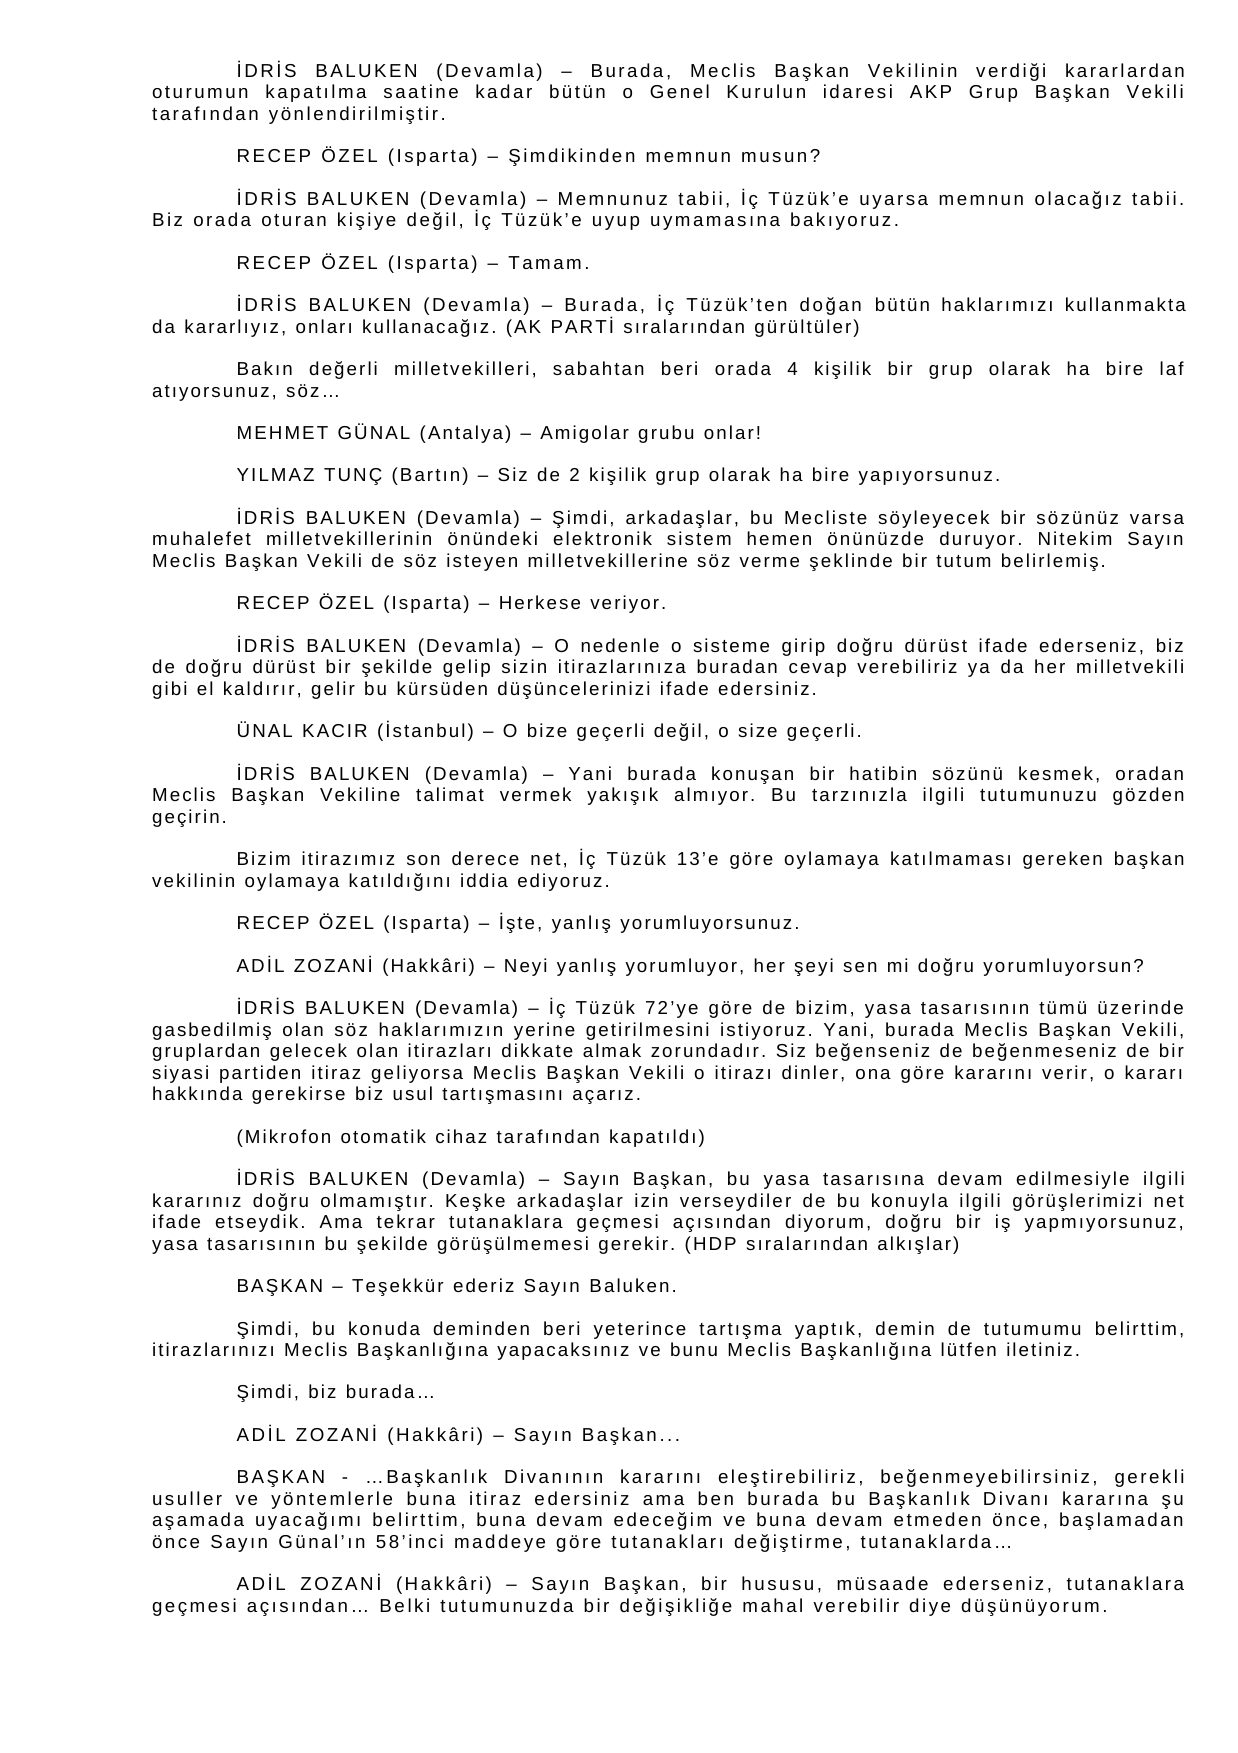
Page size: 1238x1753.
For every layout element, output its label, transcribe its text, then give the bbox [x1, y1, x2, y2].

text RECEP ÖZEL (Isparta) – Herkese veriyor. [152, 592, 1186, 614]
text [152, 145, 1186, 167]
text Bakın değerli milletvekilleri, sabahtan beri orada 4 kişilik bir grup olarak ha bire laf atıyorsunuz, söz… [152, 358, 1186, 401]
text İDRİS BALUKEN (Devamla) – Sayın Başkan, bu yasa tasarısına devam edilmesiyle ilgili kararınız doğru olmamıştır. Keşke arkadaşlar izin verseydiler de bu konuyla ilgili görüşlerimizi net ifade etseydik. Ama tekrar tutanaklara geçmesi açısından diyorum, doğru bir iş yapmıyorsunuz, yasa tasarısının bu şekilde görüşülmemesi gerekir. (HDP sıralarından alkışlar) [152, 1168, 1186, 1254]
text İDRİS BALUKEN (Devamla) – Memnunuz tabii, İç Tüzük’e uyarsa memnun olacağız tabii. Biz orada oturan kişiye değil, İç Tüzük’e uyup uymamasına bakıyoruz. [152, 188, 1186, 231]
text İDRİS BALUKEN (Devamla) – Yani burada konuşan bir hatibin sözünü kesmek, oradan Meclis Başkan Vekiline talimat vermek yakışık almıyor. Bu tarzınızla ilgili tutumunuzu gözden geçirin. [152, 762, 1186, 827]
text İDRİS BALUKEN (Devamla) – O nedenle o sisteme girip doğru dürüst ifade ederseniz, biz de doğru dürüst bir şekilde gelip sizin itirazlarınıza buradan cevap verebiliriz ya da her milletvekili gibi el kaldırır, gelir bu kürsüden düşüncelerinizi ifade edersiniz. [152, 634, 1186, 699]
text İDRİS BALUKEN (Devamla) – Burada, Meclis Başkan Vekilinin verdiği kararlardan oturumun kapatılma saatine kadar bütün o Genel Kurulun idaresi AKP Grup Başkan Vekili tarafından yönlendirilmiştir. [152, 60, 1186, 124]
text BAŞKAN - …Başkanlık Divanının kararını eleştirebiliriz, beğenmeyebilirsiniz, gerekli usuller ve yöntemlerle buna itiraz edersiniz ama ben burada bu Başkanlık Divanı kararına şu aşamada uyacağımı belirttim, buna devam edeceğim ve buna devam etmeden önce, başlamadan önce Sayın Günal’ın 58’inci maddeye göre tutanakları değiştirme, tutanaklarda… [152, 1466, 1186, 1552]
text Şimdi, biz burada… [152, 1381, 1186, 1403]
text ADİL ZOZANİ (Hakkâri) – Sayın Başkan, bir hususu, müsaade ederseniz, tutanaklara geçmesi açısından… Belki tutumunuzda bir değişikliğe mahal verebilir diye düşünüyorum. [152, 1573, 1186, 1616]
text MEHMET GÜNAL (Antalya) – Amigolar grubu onlar! [152, 422, 1186, 443]
text İDRİS BALUKEN (Devamla) – Şimdi, arkadaşlar, bu Mecliste söyleyecek bir sözünüz varsa muhalefet milletvekillerinin önündeki elektronik sistem hemen önünüzde duruyor. Nitekim Sayın Meclis Başkan Vekili de söz isteyen milletvekillerine söz verme şeklinde bir tutum belirlemiş. [152, 507, 1186, 571]
text ADİL ZOZANİ (Hakkâri) – Neyi yanlış yorumluyor, her şeyi sen mi doğru yorumluyorsun? [152, 954, 1186, 976]
text (Mikrofon otomatik cihaz tarafından kapatıldı) [152, 1125, 1186, 1147]
text ÜNAL KACIR (İstanbul) – O bize geçerli değil, o size geçerli. [152, 720, 1186, 742]
text BAŞKAN – Teşekkür ederiz Sayın Baluken. [152, 1275, 1186, 1296]
text Şimdi, bu konuda deminden beri yeterince tartışma yaptık, demin de tutumumu belirttim, itirazlarınızı Meclis Başkanlığına yapacaksınız ve bunu Meclis Başkanlığına lütfen iletiniz. [152, 1317, 1186, 1360]
text ADİL ZOZANİ (Hakkâri) – Sayın Başkan... [152, 1424, 1186, 1445]
text RECEP ÖZEL (Isparta) – İşte, yanlış yorumluyorsunuz. [152, 912, 1186, 933]
text Bizim itirazımız son derece net, İç Tüzük 13’e göre oylamaya katılmaması gereken başkan vekilinin oylamaya katıldığını iddia ediyoruz. [152, 848, 1186, 891]
text İDRİS BALUKEN (Devamla) – İç Tüzük 72’ye göre de bizim, yasa tasarısının tümü üzerinde gasbedilmiş olan söz haklarımızın yerine getirilmesini istiyoruz. Yani, burada Meclis Başkan Vekili, gruplardan gelecek olan itirazları dikkate almak zorundadır. Siz beğenseniz de beğenmeseniz de bir siyasi partiden itiraz geliyorsa Meclis Başkan Vekili o itirazı dinler, ona göre kararını verir, o kararı hakkında gerekirse biz usul tartışmasını açarız. [152, 997, 1186, 1104]
text İDRİS BALUKEN (Devamla) – Burada, İç Tüzük’ten doğan bütün haklarımızı kullanmakta da kararlıyız, onları kullanacağız. (AK PARTİ sıralarından gürültüler) [152, 294, 1186, 337]
text YILMAZ TUNÇ (Bartın) – Siz de 2 kişilik grup olarak ha bire yapıyorsunuz. [152, 464, 1186, 486]
text RECEP ÖZEL (Isparta) – Tamam. [152, 252, 1186, 273]
